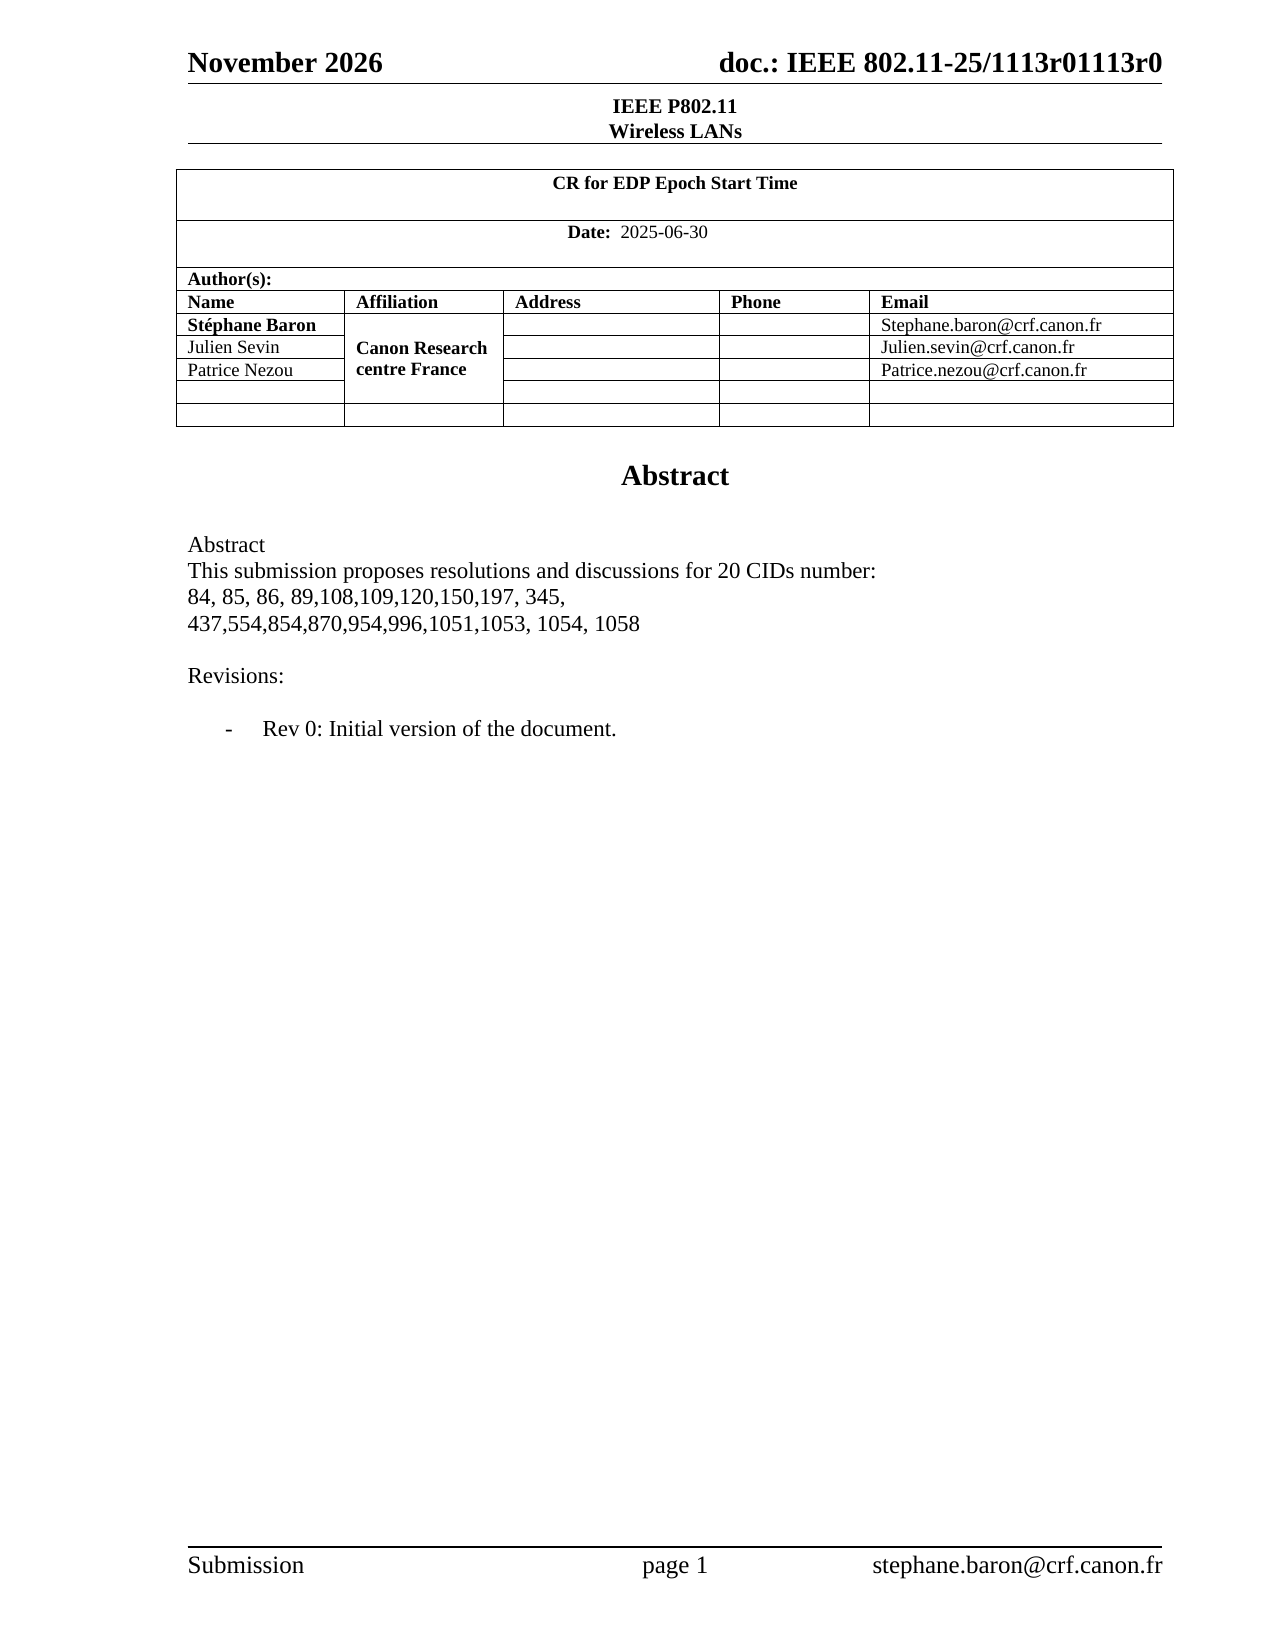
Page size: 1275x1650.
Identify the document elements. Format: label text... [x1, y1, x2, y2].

table_cell Stéphane Baron [177, 314, 344, 335]
text IEEE P802.11 Wireless LANs [187, 94, 1162, 144]
table_cell [720, 404, 869, 426]
table_cell [504, 381, 719, 403]
table_cell Email [870, 291, 1173, 312]
text This submission proposes resolutions and discussions for 20 CIDs number: [187, 557, 1162, 583]
table_cell [870, 404, 1173, 426]
table_cell [720, 314, 869, 335]
table_cell Name [177, 291, 344, 312]
table_cell [177, 381, 344, 403]
table_cell Phone [720, 291, 869, 312]
table_cell [504, 404, 719, 426]
table_cell [504, 314, 719, 335]
table_cell Stephane.baron@crf.canon.fr [870, 314, 1173, 335]
table_cell [720, 359, 869, 380]
table_cell Date: 2025-06-30 [177, 221, 1173, 267]
table_cell Julien Sevin [177, 336, 344, 358]
table_cell Address [504, 291, 719, 312]
text Abstract [187, 458, 1162, 492]
text Revisions: [187, 662, 1162, 689]
table_header CR for EDP Epoch Start Time [177, 170, 1173, 220]
table_cell [870, 381, 1173, 403]
table_cell Patrice.nezou@crf.canon.fr [870, 359, 1173, 380]
table_cell [504, 336, 719, 358]
table_cell Julien.sevin@crf.canon.fr [870, 336, 1173, 358]
table_cell Affiliation [345, 291, 503, 312]
table_cell Patrice Nezou [177, 359, 344, 380]
table_cell [345, 404, 503, 426]
table_cell Canon Research centre France [345, 314, 503, 403]
table_cell [504, 359, 719, 380]
table_cell Author(s): [177, 268, 1173, 290]
table_cell [177, 404, 344, 426]
text 84, 85, 86, 89,108,109,120,150,197, 345, [187, 583, 1162, 610]
table_cell [720, 381, 869, 403]
text Abstract [187, 531, 1162, 557]
list Rev 0: Initial version of the document. [225, 715, 1162, 741]
text 437,554,854,870,954,996,1051,1053, 1054, 1058 [187, 610, 1162, 636]
table_cell [720, 336, 869, 358]
